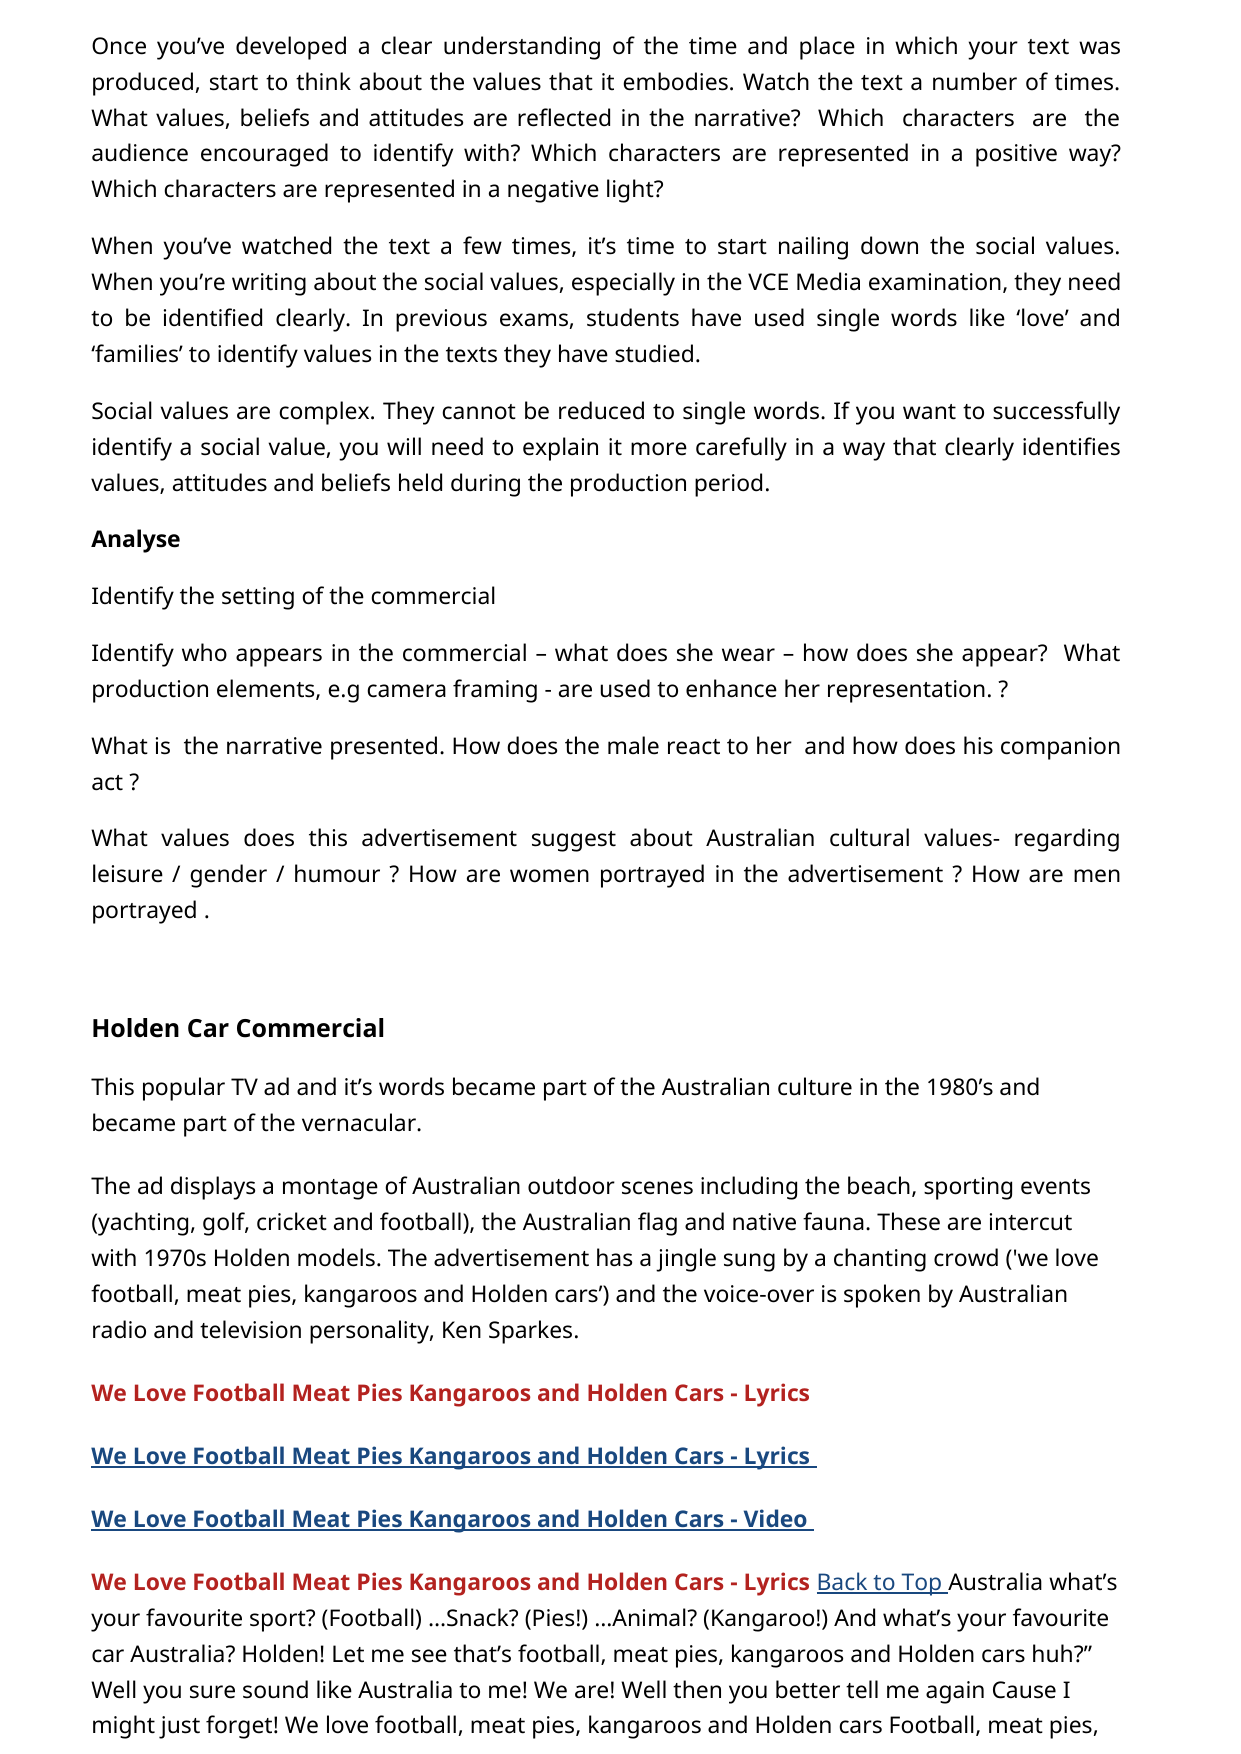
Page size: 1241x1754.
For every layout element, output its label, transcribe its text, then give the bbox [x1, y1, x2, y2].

text What values does this advertisement suggest about Australian cultural values- regarding leisure / gender / humour ? How are women portrayed in the advertisement ? How are men portrayed . [91, 822, 1122, 925]
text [91, 1566, 1122, 1741]
text What is the narrative presented. How does the male react to her and how does his companion act ? [91, 729, 1122, 797]
text Once you’ve developed a clear understanding of the time and place in which your text was produced, start to think about the values that it embodies. Watch the text a number of times. What values, beliefs and attitudes are reflected in the narrative? Which characters are the audience encouraged to identify with? Which characters are represented in a positive way? Which characters are represented in a negative light? [91, 29, 1122, 204]
text Analyse [91, 523, 1122, 554]
text We Love Football Meat Pies Kangaroos and Holden Cars - Lyrics [91, 1377, 1122, 1408]
text When you’ve watched the text a few times, it’s time to start nailing down the social values. When you’re writing about the social values, especially in the VCE Media examination, they need to be identified clearly. In previous exams, students have used single words like ‘love’ and ‘families’ to identify values in the texts they have studied. [91, 230, 1122, 369]
text This popular TV ad and it’s words became part of the Australian culture in the 1980’s and became part of the vernacular. [91, 1071, 1122, 1138]
text Identify who appears in the commercial – what does she wear – how does she appear? What production elements, e.g camera framing - are used to enhance her representation. ? [91, 637, 1122, 704]
text We Love Football Meat Pies Kangaroos and Holden Cars - Video [91, 1503, 1122, 1534]
text Identify the setting of the commercial [91, 580, 1122, 611]
text Holden Car Commercial [91, 1011, 1122, 1045]
text Social values are complex. They cannot be reduced to single words. If you want to successfully identify a social value, you will need to explain it more carefully in a way that clearly identifies values, attitudes and beliefs held during the production period. [91, 395, 1122, 498]
text We Love Football Meat Pies Kangaroos and Holden Cars - Lyrics [91, 1440, 1122, 1471]
text The ad displays a montage of Australian outdoor scenes including the beach, sporting events (yachting, golf, cricket and football), the Australian flag and native fauna. These are intercut with 1970s Holden models. The advertisement has a jingle sung by a chanting crowd ('we love football, meat pies, kangaroos and Holden cars’) and the voice-over is spoken by Australian radio and television personality, Ken Sparkes. [91, 1170, 1122, 1345]
